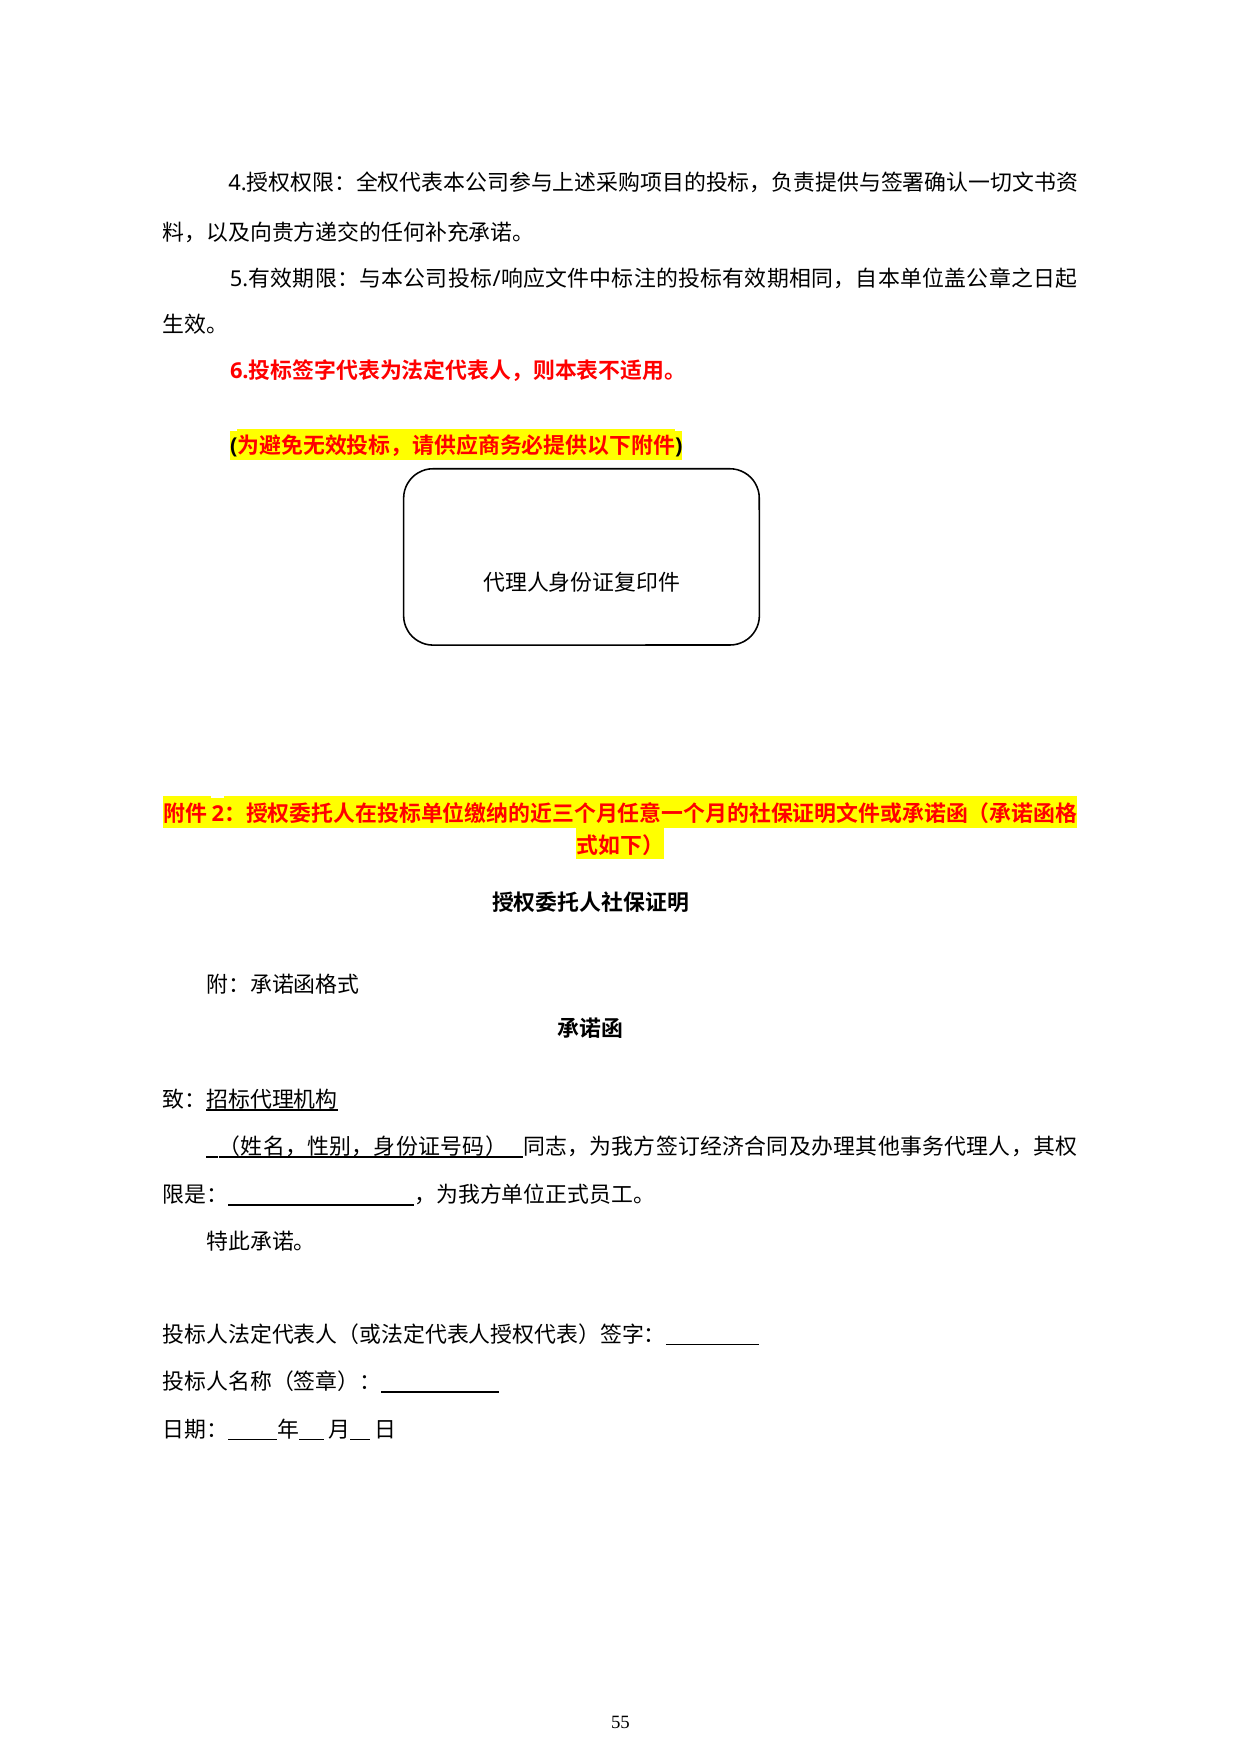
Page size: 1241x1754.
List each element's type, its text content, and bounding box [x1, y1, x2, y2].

text 附：承诺函格式 [162, 967, 1078, 998]
text (为避免无效投标，请供应商务必提供以下附件) [162, 417, 1078, 463]
text 附件2：授权委托人在投标单位缴纳的近三个月任意一个月的社保证明文件或承诺函（承诺函格式如下） [162, 796, 576, 859]
text 4.授权权限：全权代表本公司参与上述采购项目的投标，负责提供与签署确认一切文书资料，以及向贵方递交的任何补充承诺。 [162, 150, 1078, 250]
text 致：招标代理机构 [162, 1082, 1078, 1113]
text （姓名，性别，身份证号码） 同志，为我方签订经济合同及办理其他事务代理人，其权限是： ，为我方单位正式员工。 [162, 1129, 1078, 1208]
text 附件2：授权委托人在投标单位缴纳的近三个月任意一个月的社保证明文件或承诺函（承诺函格式如下） [664, 796, 1078, 859]
text 日期： 年 月 日 [162, 1412, 1078, 1443]
text 投标人名称（签章）： [162, 1364, 1078, 1396]
text 承诺函 [162, 1011, 1078, 1043]
text 特此承诺。 [162, 1224, 1078, 1256]
text 6.投标签字代表为法定代表人，则本表不适用。 [162, 342, 1078, 387]
text 5.有效期限：与本公司投标/响应文件中标注的投标有效期相同，自本单位盖公章之日起生效。 [162, 250, 1078, 342]
text 投标人法定代表人（或法定代表人授权代表）签字： [162, 1317, 1078, 1348]
text 授权委托人社保证明 [162, 885, 1078, 916]
